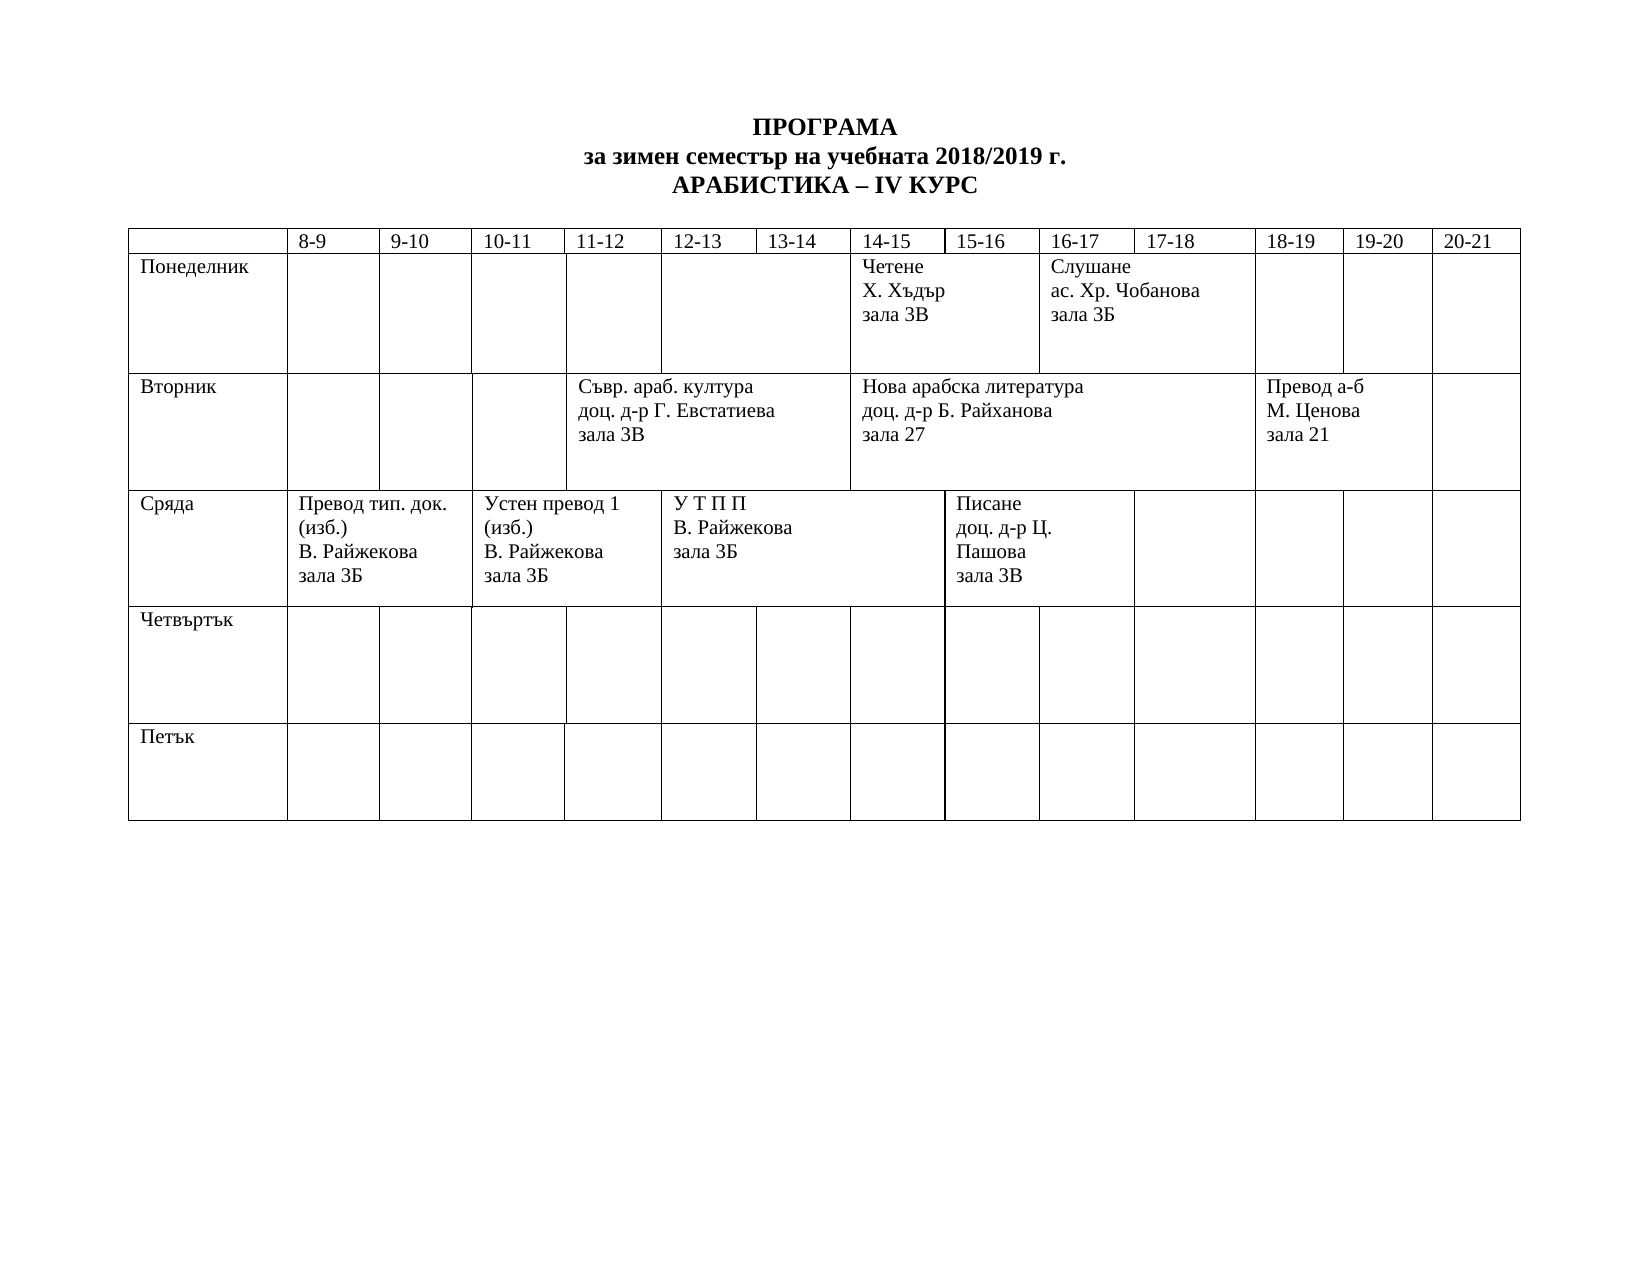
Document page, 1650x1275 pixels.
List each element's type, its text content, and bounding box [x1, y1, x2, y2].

table_cell [1433, 374, 1520, 490]
table_cell [662, 254, 850, 373]
table_cell [1344, 607, 1432, 723]
table_header 14-15 [851, 229, 944, 253]
table_cell [472, 724, 564, 820]
table_cell [662, 724, 756, 820]
table_cell [1344, 491, 1432, 606]
table_header 18-19 [1256, 229, 1343, 253]
table_cell [851, 724, 944, 820]
table_cell Петък [129, 724, 287, 820]
table_cell [662, 607, 756, 723]
table_cell [1344, 724, 1432, 820]
table_cell Вторник [129, 374, 287, 490]
table_header 11-12 [565, 229, 661, 253]
table_cell Нова арабска литература доц. д-р Б. Райханова зала 27 [851, 374, 1255, 490]
table_cell [946, 607, 1039, 723]
table_cell Сряда [129, 491, 287, 606]
table_cell Устен превод 1 (изб.) В. Райжекова зала 3Б [473, 491, 661, 606]
text ПРОГРАМА [148, 112, 1502, 141]
table_cell [472, 254, 566, 373]
table_cell [380, 254, 471, 373]
table_cell Четене Х. Хъдър зала 3В [851, 254, 1039, 373]
table_cell [1256, 607, 1343, 723]
table_cell [1040, 724, 1134, 820]
table_cell [380, 724, 471, 820]
table_cell Писане доц. д-р Ц. Пашова зала 3В [946, 491, 1134, 606]
table_cell Съвр. араб. култура доц. д-р Г. Евстатиева зала 3В [567, 374, 850, 490]
table_header 15-16 [946, 229, 1039, 253]
table_cell [288, 374, 379, 490]
table_header 12-13 [662, 229, 756, 253]
table_cell Понеделник [129, 254, 287, 373]
table_cell [380, 374, 472, 490]
table_cell [472, 607, 566, 723]
text АРАБИСТИКА – ІV КУРС [148, 170, 1502, 199]
table_header 13-14 [757, 229, 850, 253]
table_cell [1256, 724, 1343, 820]
table_cell [1256, 254, 1343, 373]
table_cell [288, 607, 379, 723]
table_cell У Т П П В. Райжекова зала 3Б [662, 491, 944, 606]
table_cell [1433, 254, 1520, 373]
table_cell [288, 254, 379, 373]
table_cell [567, 254, 661, 373]
table_cell [946, 724, 1039, 820]
table_cell Слушане ас. Хр. Чобанова зала 3Б [1040, 254, 1255, 373]
table_cell [288, 724, 379, 820]
table_cell [1040, 607, 1134, 723]
table_header 17-18 [1135, 229, 1255, 253]
table_cell [567, 607, 661, 723]
table_cell [1135, 607, 1255, 723]
table_cell Превод а-б М. Ценова зала 21 [1256, 374, 1432, 490]
table_cell [1433, 607, 1520, 723]
table_cell [473, 374, 566, 490]
table_cell [1433, 724, 1520, 820]
table_cell [1135, 491, 1255, 606]
table_header 16-17 [1040, 229, 1134, 253]
table_cell [1344, 254, 1432, 373]
table_cell Превод тип. док. (изб.) В. Райжекова зала 3Б [288, 491, 472, 606]
table_cell [1256, 491, 1343, 606]
table_cell [757, 607, 850, 723]
table_cell [757, 724, 850, 820]
table_header 9-10 [380, 229, 471, 253]
table_header 8-9 [288, 229, 379, 253]
table_header [129, 229, 287, 253]
table_header 19-20 [1344, 229, 1432, 253]
table_header 20-21 [1433, 229, 1520, 253]
table_cell [1433, 491, 1520, 606]
table_header 10-11 [472, 229, 564, 253]
table_cell [565, 724, 661, 820]
text за зимен семестър на учебната 2018/2019 г. [148, 141, 1502, 170]
table_cell [380, 607, 471, 723]
table_cell [1135, 724, 1255, 820]
table_cell [851, 607, 944, 723]
table_cell Четвъртък [129, 607, 287, 723]
